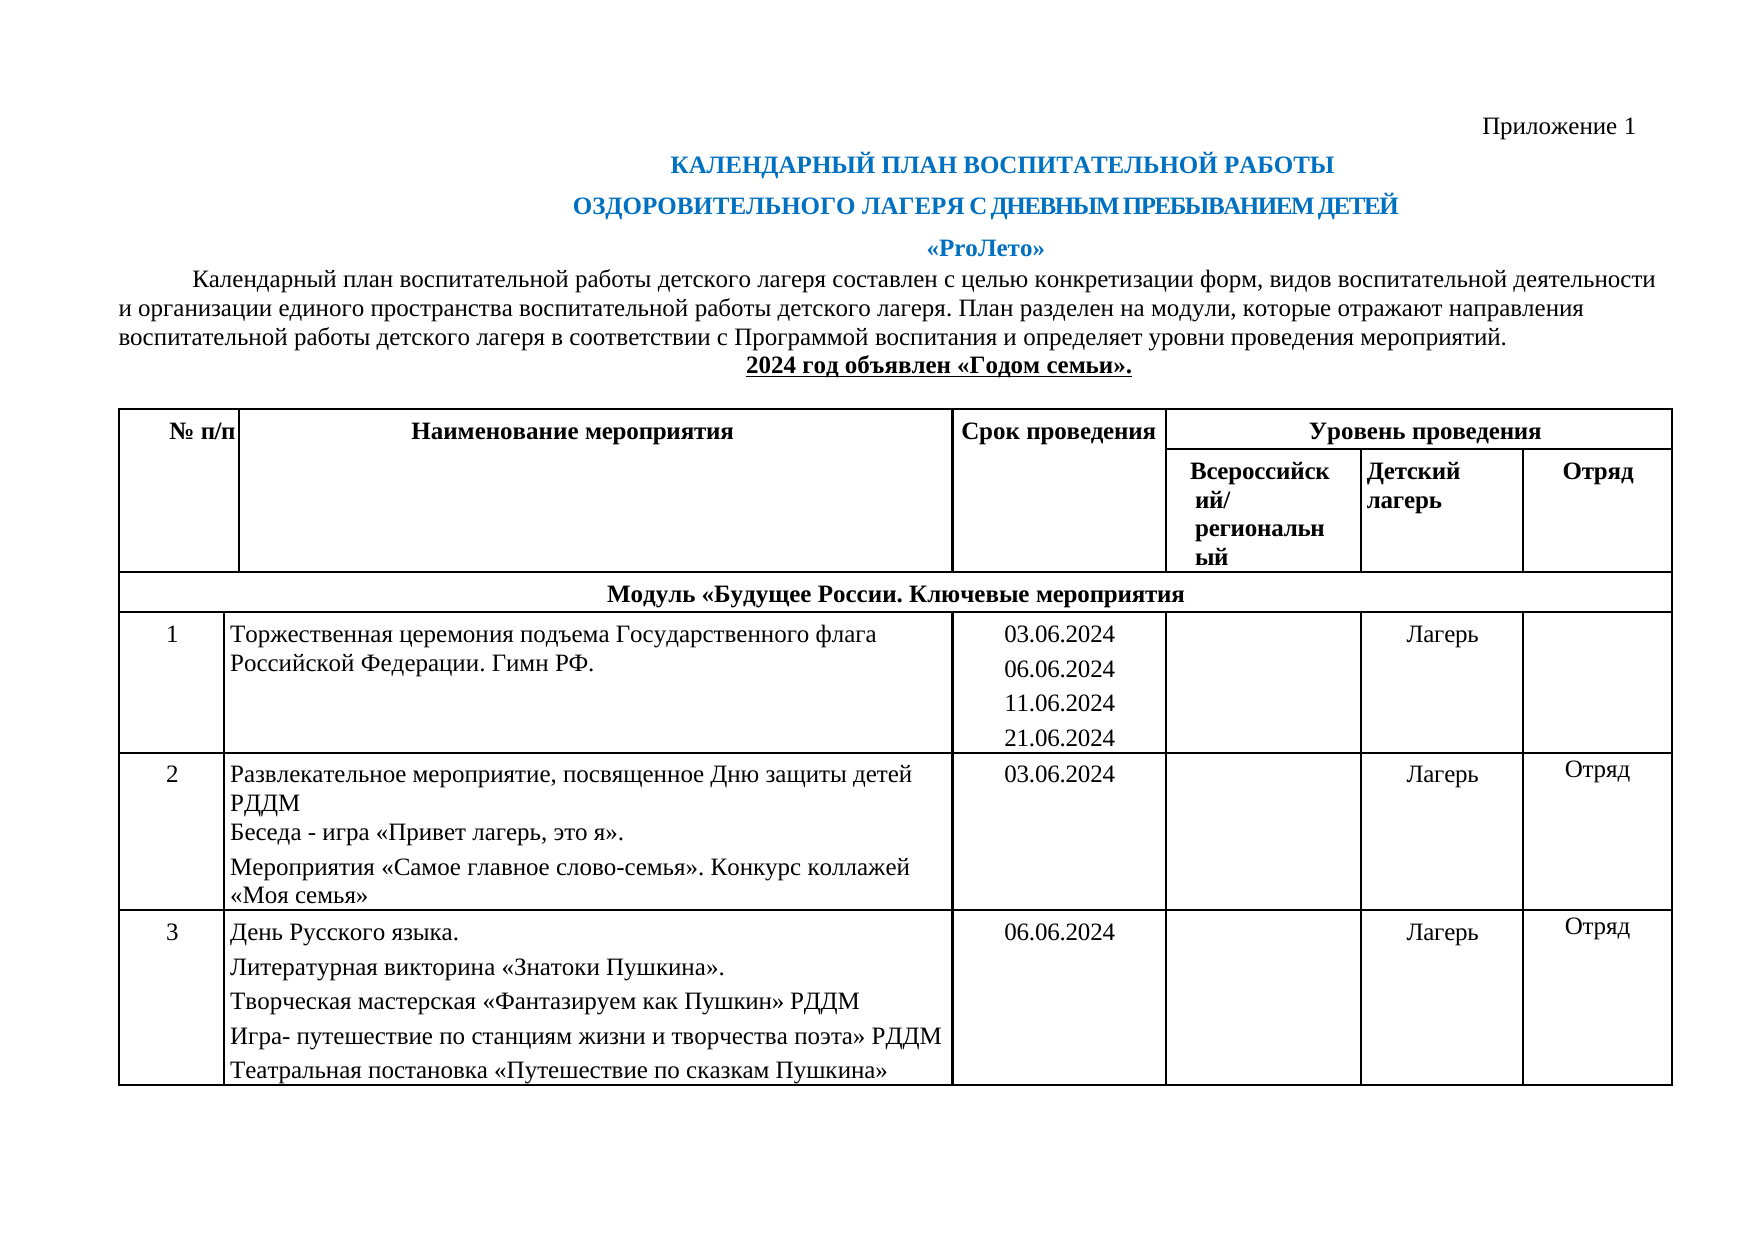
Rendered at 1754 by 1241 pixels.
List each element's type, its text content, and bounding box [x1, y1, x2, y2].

table_cell 06.06.2024 [954, 911, 1165, 1084]
table_cell Отряд [1524, 911, 1671, 1084]
table_cell Всероссийский/ региональный [1167, 450, 1360, 571]
table_cell 03.06.2024 [954, 754, 1165, 909]
text Приложение 1 [106, 111, 1637, 140]
text 2024 год объявлен «Годом семьи». [106, 351, 1698, 379]
table_cell Отряд [1524, 754, 1671, 909]
table_cell Отряд [1524, 450, 1671, 571]
table_cell Лагерь [1362, 754, 1522, 909]
table_cell Торжественная церемония подъема Государственного флага Российской Федерации. Гимн РФ. [225, 613, 951, 752]
table_header Уровень проведения [1167, 410, 1671, 448]
table_cell 3 [120, 911, 223, 1084]
table_cell Лагерь [1362, 911, 1522, 1084]
table_cell Модуль «Будущее России. Ключевые мероприятия [120, 573, 1671, 611]
table_cell Лагерь [1362, 613, 1522, 752]
table_cell Развлекательное мероприятие, посвященное Дню защиты детей РДДМ Беседа - игра «Привет лагерь, это я». Мероприятия «Самое главное слово-семья». Конкурс коллажей «Моя семья» [225, 754, 951, 909]
table_cell 03.06.2024 06.06.2024 11.06.2024 21.06.2024 [954, 613, 1165, 752]
table_header Наименование мероприятия [240, 410, 951, 571]
table_cell 1 [120, 613, 223, 752]
table_cell [1167, 754, 1360, 909]
table_cell День Русского языка. Литературная викторина «Знатоки Пушкина». Творческая мастерская «Фантазируем как Пушкин» РДДМ Игра- путешествие по станциям жизни и творчества поэта» РДДМ Театральная постановка «Путешествие по сказкам Пушкина» [225, 911, 951, 1084]
text КАЛЕНДАРНЫЙ ПЛАН ВОСПИТАТЕЛЬНОЙ РАБОТЫ ОЗДОРОВИТЕЛЬНОГО ЛАГЕРЯ С ДНЕВНЫМ ПРЕБЫВАНИЕМ ДЕТЕЙ «ProЛето» [548, 141, 1423, 264]
table_cell 2 [120, 754, 223, 909]
table_header Срок проведения [954, 410, 1165, 571]
text Календарный план воспитательной работы детского лагеря составлен с целью конкретизации форм, видов воспитательной деятельности и организации единого пространства воспитательной работы детского лагеря. План разделен на модули, которые отражают направления воспитательной работы детского лагеря в соответствии с Программой воспитания и определяет уровни проведения мероприятий. [118, 264, 1666, 351]
table_header № п/п [120, 410, 238, 571]
table_cell [1167, 911, 1360, 1084]
table_cell [1524, 613, 1671, 752]
table_cell Детский лагерь [1362, 450, 1522, 571]
table_cell [1167, 613, 1360, 752]
